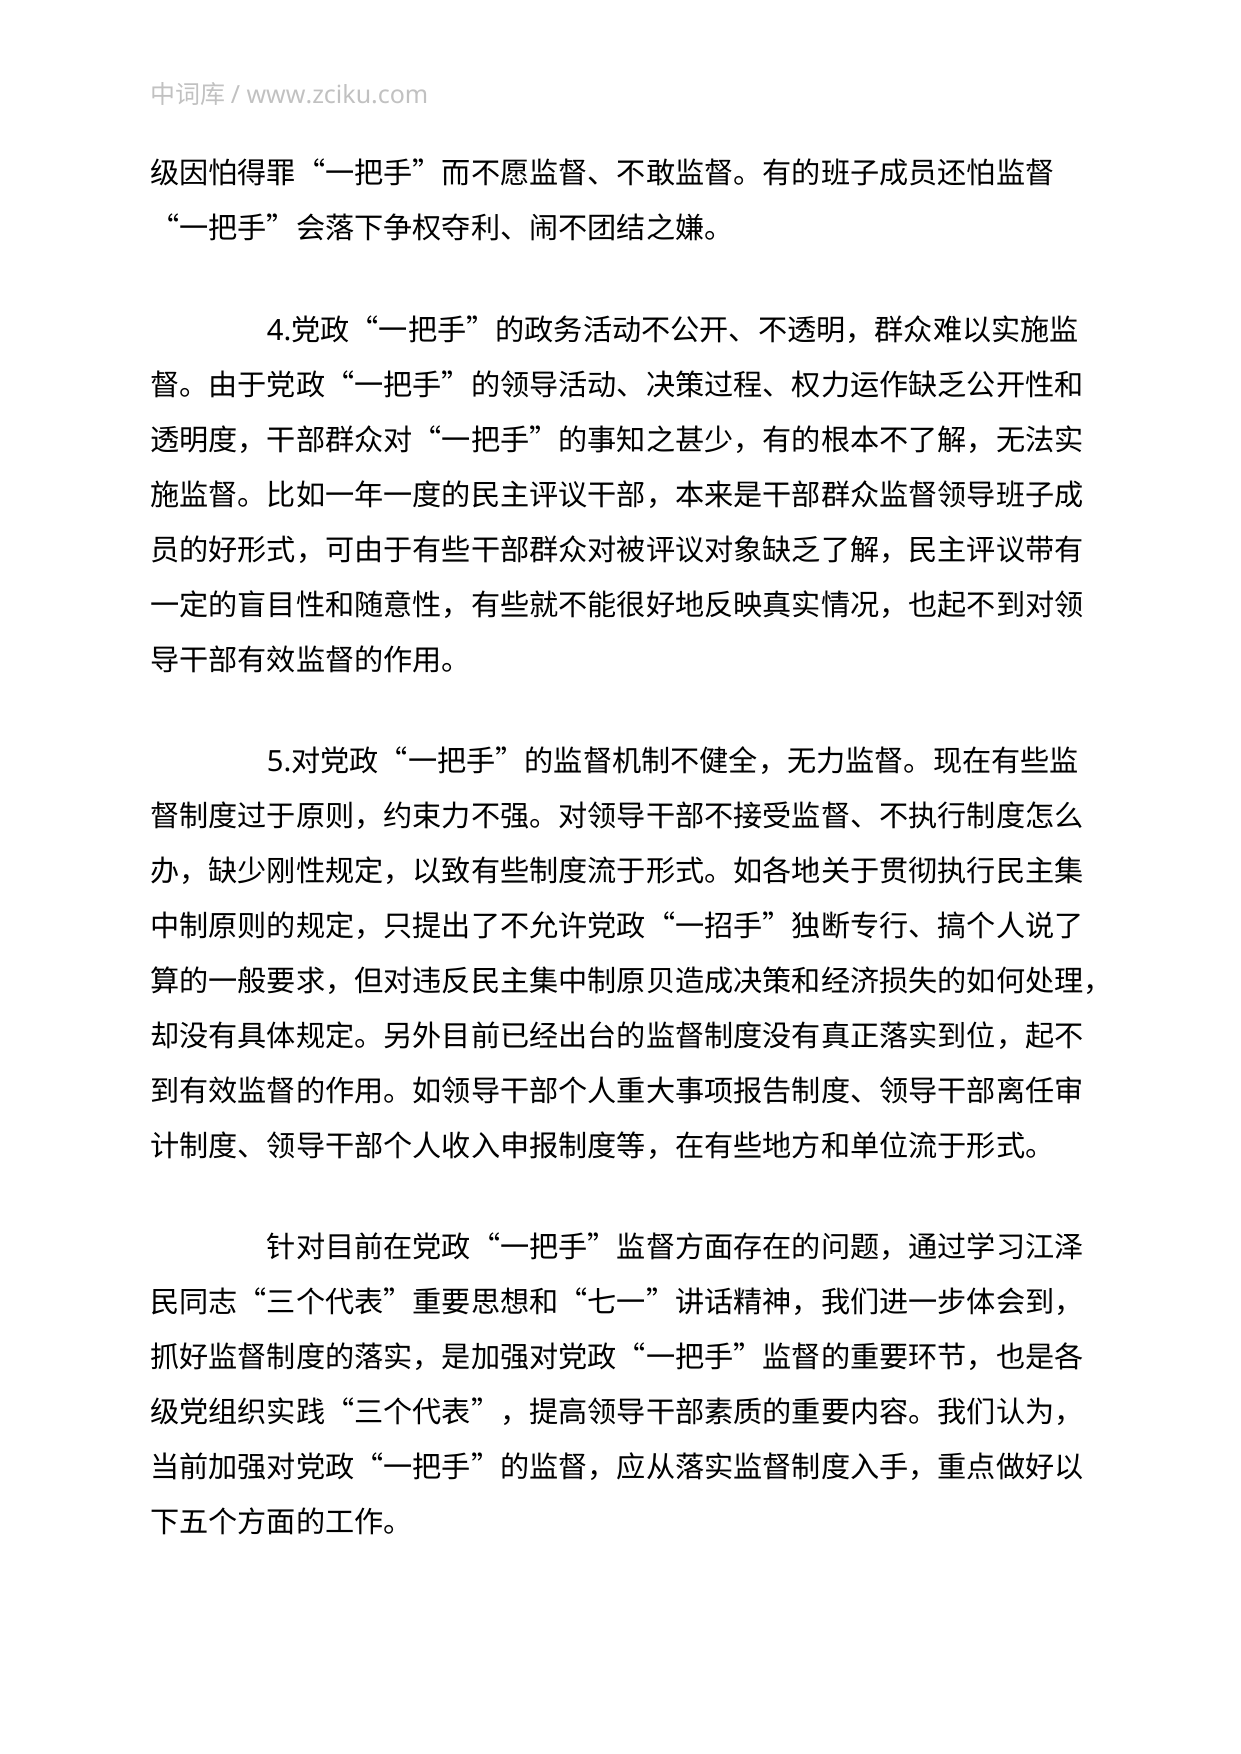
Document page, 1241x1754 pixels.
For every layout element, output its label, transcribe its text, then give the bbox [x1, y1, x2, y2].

text 针对目前在党政“一把手”监督方面存在的问题，通过学习江泽民同志“三个代表”重要思想和“七一”讲话精神，我们进一步体会到，抓好监督制度的落实，是加强对党政“一把手”监督的重要环节，也是各级党组织实践“三个代表”，提高领导干部素质的重要内容。我们认为，当前加强对党政“一把手”的监督，应从落实监督制度入手，重点做好以下五个方面的工作。 [150, 1224, 1090, 1541]
text 4.党政“一把手”的政务活动不公开、不透明，群众难以实施监督。由于党政“一把手”的领导活动、决策过程、权力运作缺乏公开性和透明度，干部群众对“一把手”的事知之甚少，有的根本不了解，无法实施监督。比如一年一度的民主评议干部，本来是干部群众监督领导班子成员的好形式，可由于有些干部群众对被评议对象缺乏了解，民主评议带有一定的盲目性和随意性，有些就不能很好地反映真实情况，也起不到对领导干部有效监督的作用。 [150, 307, 1090, 678]
text 5.对党政“一把手”的监督机制不健全，无力监督。现在有些监督制度过于原则，约束力不强。对领导干部不接受监督、不执行制度怎么办，缺少刚性规定，以致有些制度流于形式。如各地关于贯彻执行民主集中制原则的规定，只提出了不允许党政“一招手”独断专行、搞个人说了算的一般要求，但对违反民主集中制原贝造成决策和经济损失的如何处理，却没有具体规定。另外目前已经出台的监督制度没有真正落实到位，起不到有效监督的作用。如领导干部个人重大事项报告制度、领导干部离任审计制度、领导干部个人收入申报制度等，在有些地方和单位流于形式。 [150, 738, 1090, 1164]
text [150, 150, 1090, 247]
